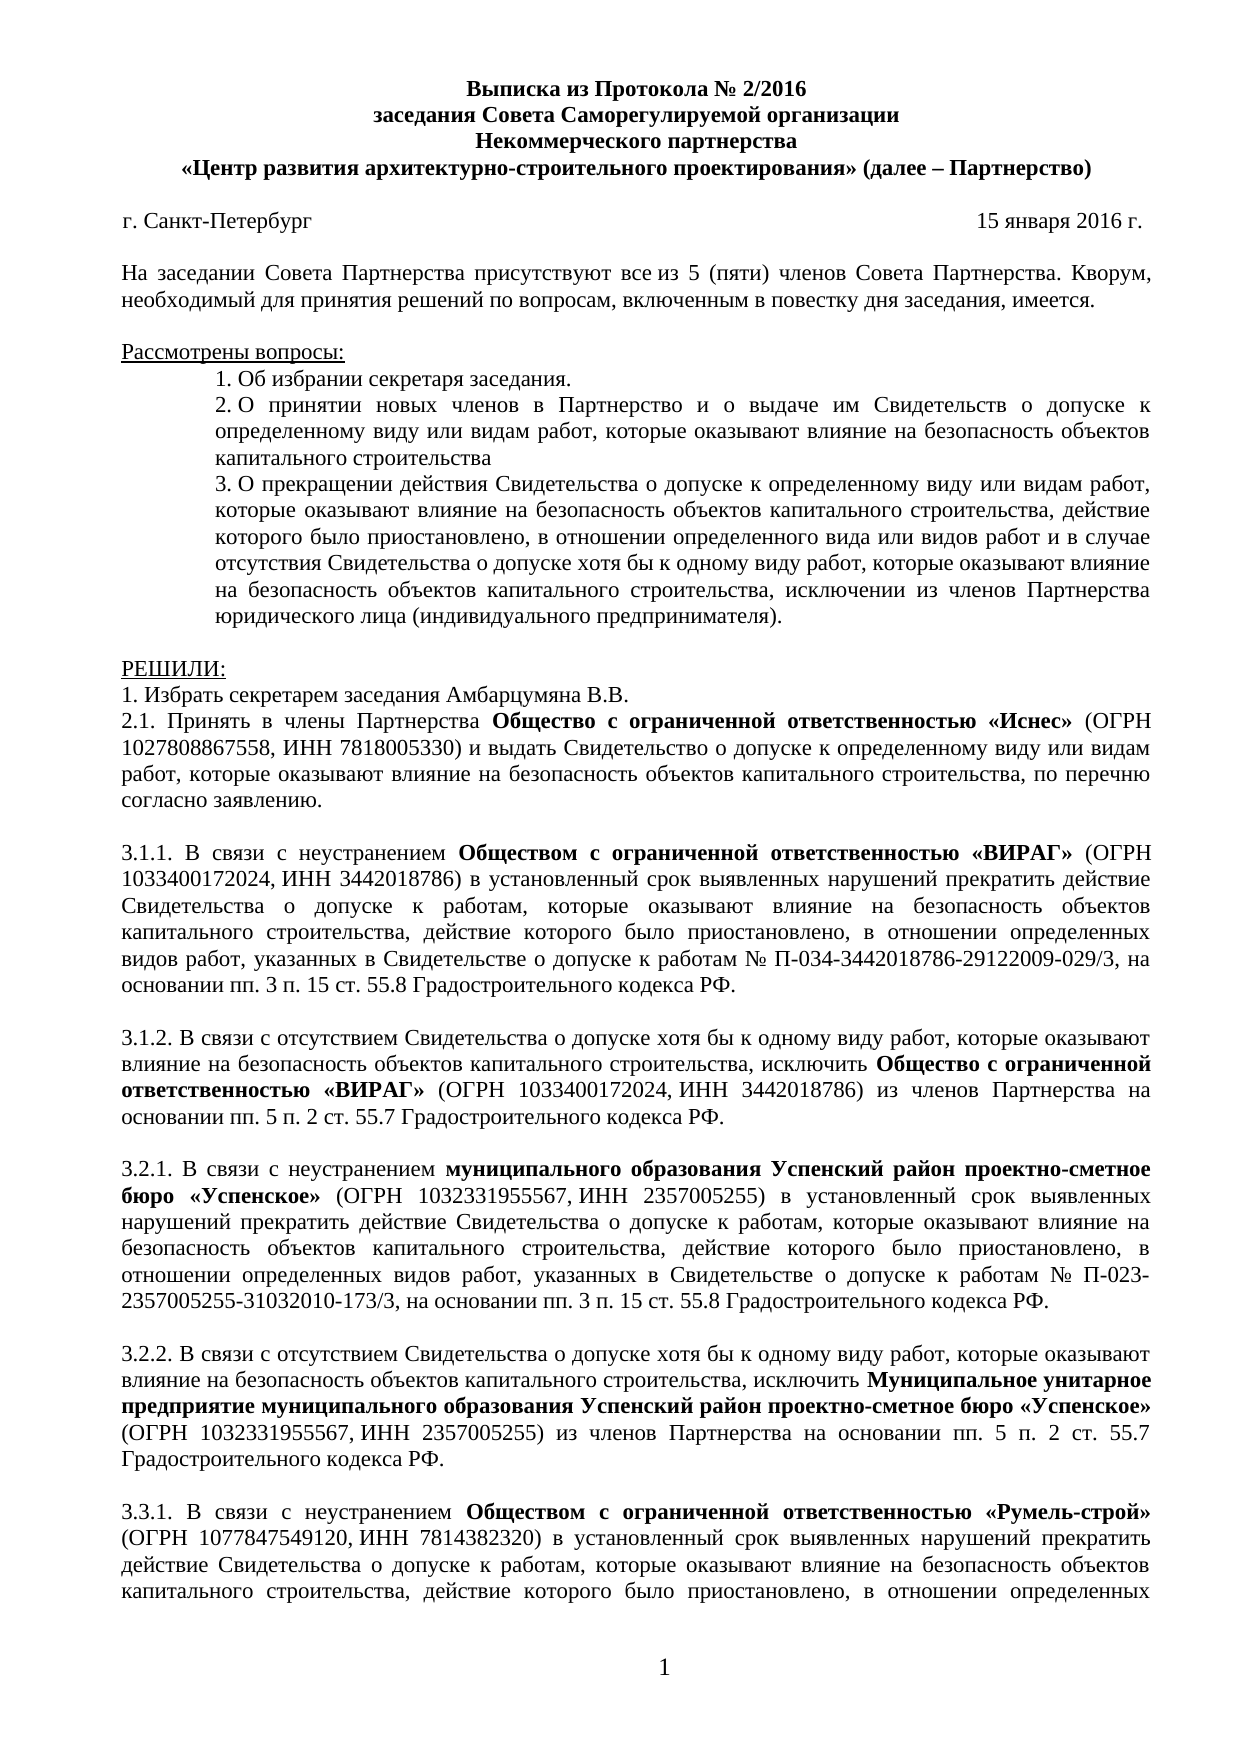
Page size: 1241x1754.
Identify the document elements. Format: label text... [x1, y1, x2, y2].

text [121, 1498, 1152, 1603]
text 2. О принятии новых членов в Партнерство и о выдаче им Свидетельств о допуске к определенному виду или видам работ, которые оказывают влияние на безопасность объектов капитального строительства [215, 391, 1152, 470]
text 3.1.2. В связи с отсутствием Свидетельства о допуске хотя бы к одному виду работ, которые оказывают влияние на безопасность объектов капитального строительства, исключить Общество с ограниченной ответственностью «ВИРАГ» (ОГРН 1033400172024, ИНН 3442018786) из членов Партнерства на основании пп. 5 п. 2 ст. 55.7 Градостроительного кодекса РФ. [121, 1024, 1152, 1129]
table_header г. Санкт-Петербург [111, 207, 632, 233]
text Рассмотрены вопросы: [121, 338, 1152, 365]
text 1. Об избрании секретаря заседания. [215, 365, 1152, 391]
text 2.1. Принять в члены Партнерства Общество с ограниченной ответственностью «Иснес» (ОГРН 1027808867558, ИНН 7818005330) и выдать Свидетельство о допуске к определенному виду или видам работ, которые оказывают влияние на безопасность объектов капитального строительства, по перечню согласно заявлению. [121, 707, 1152, 813]
text заседания Совета Саморегулируемой организации [121, 101, 1152, 128]
text 3. О прекращении действия Свидетельства о допуске к определенному виду или видам работ, которые оказывают влияние на безопасность объектов капитального строительства, действие которого было приостановлено, в отношении определенного вида или видов работ и в случае отсутствия Свидетельства о допуске хотя бы к одному виду работ, которые оказывают влияние на безопасность объектов капитального строительства, исключении из членов Партнерства юридического лица (индивидуального предпринимателя). [215, 470, 1152, 628]
text 3.2.1. В связи с неустранением муниципального образования Успенский район проектно-сметное бюро «Успенское» (ОГРН 1032331955567, ИНН 2357005255) в установленный срок выявленных нарушений прекратить действие Свидетельства о допуске к работам, которые оказывают влияние на безопасность объектов капитального строительства, действие которого было приостановлено, в отношении определенных видов работ, указанных в Свидетельстве о допуске к работам № П-023-2357005255-31032010-173/3, на основании пп. 3 п. 15 ст. 55.8 Градостроительного кодекса РФ. [121, 1155, 1152, 1313]
text РЕШИЛИ: [121, 655, 1152, 681]
text Некоммерческого партнерства [121, 128, 1152, 154]
text На заседании Совета Партнерства присутствуют все из 5 (пяти) членов Совета Партнерства. Кворум, необходимый для принятия решений по вопросам, включенным в повестку дня заседания, имеется. [121, 259, 1152, 312]
text 1. Избрать секретарем заседания Амбарцумяна В.В. [121, 681, 1152, 707]
text 3.2.2. В связи с отсутствием Свидетельства о допуске хотя бы к одному виду работ, которые оказывают влияние на безопасность объектов капитального строительства, исключить Муниципальное унитарное предприятие муниципального образования Успенский район проектно-сметное бюро «Успенское» (ОГРН 1032331955567, ИНН 2357005255) из членов Партнерства на основании пп. 5 п. 2 ст. 55.7 Градостроительного кодекса РФ. [121, 1340, 1152, 1472]
text 3.1.1. В связи с неустранением Обществом с ограниченной ответственностью «ВИРАГ» (ОГРН 1033400172024, ИНН 3442018786) в установленный срок выявленных нарушений прекратить действие Свидетельства о допуске к работам, которые оказывают влияние на безопасность объектов капитального строительства, действие которого было приостановлено, в отношении определенных видов работ, указанных в Свидетельстве о допуске к работам № П-034-3442018786-29122009-029/3, на основании пп. 3 п. 15 ст. 55.8 Градостроительного кодекса РФ. [121, 839, 1152, 997]
table_header 15 января 2016 г. [633, 207, 1154, 233]
text «Центр развития архитектурно-строительного проектирования» (далее – Партнерство) [121, 154, 1152, 180]
text Выписка из Протокола № 2/2016 [121, 75, 1152, 101]
